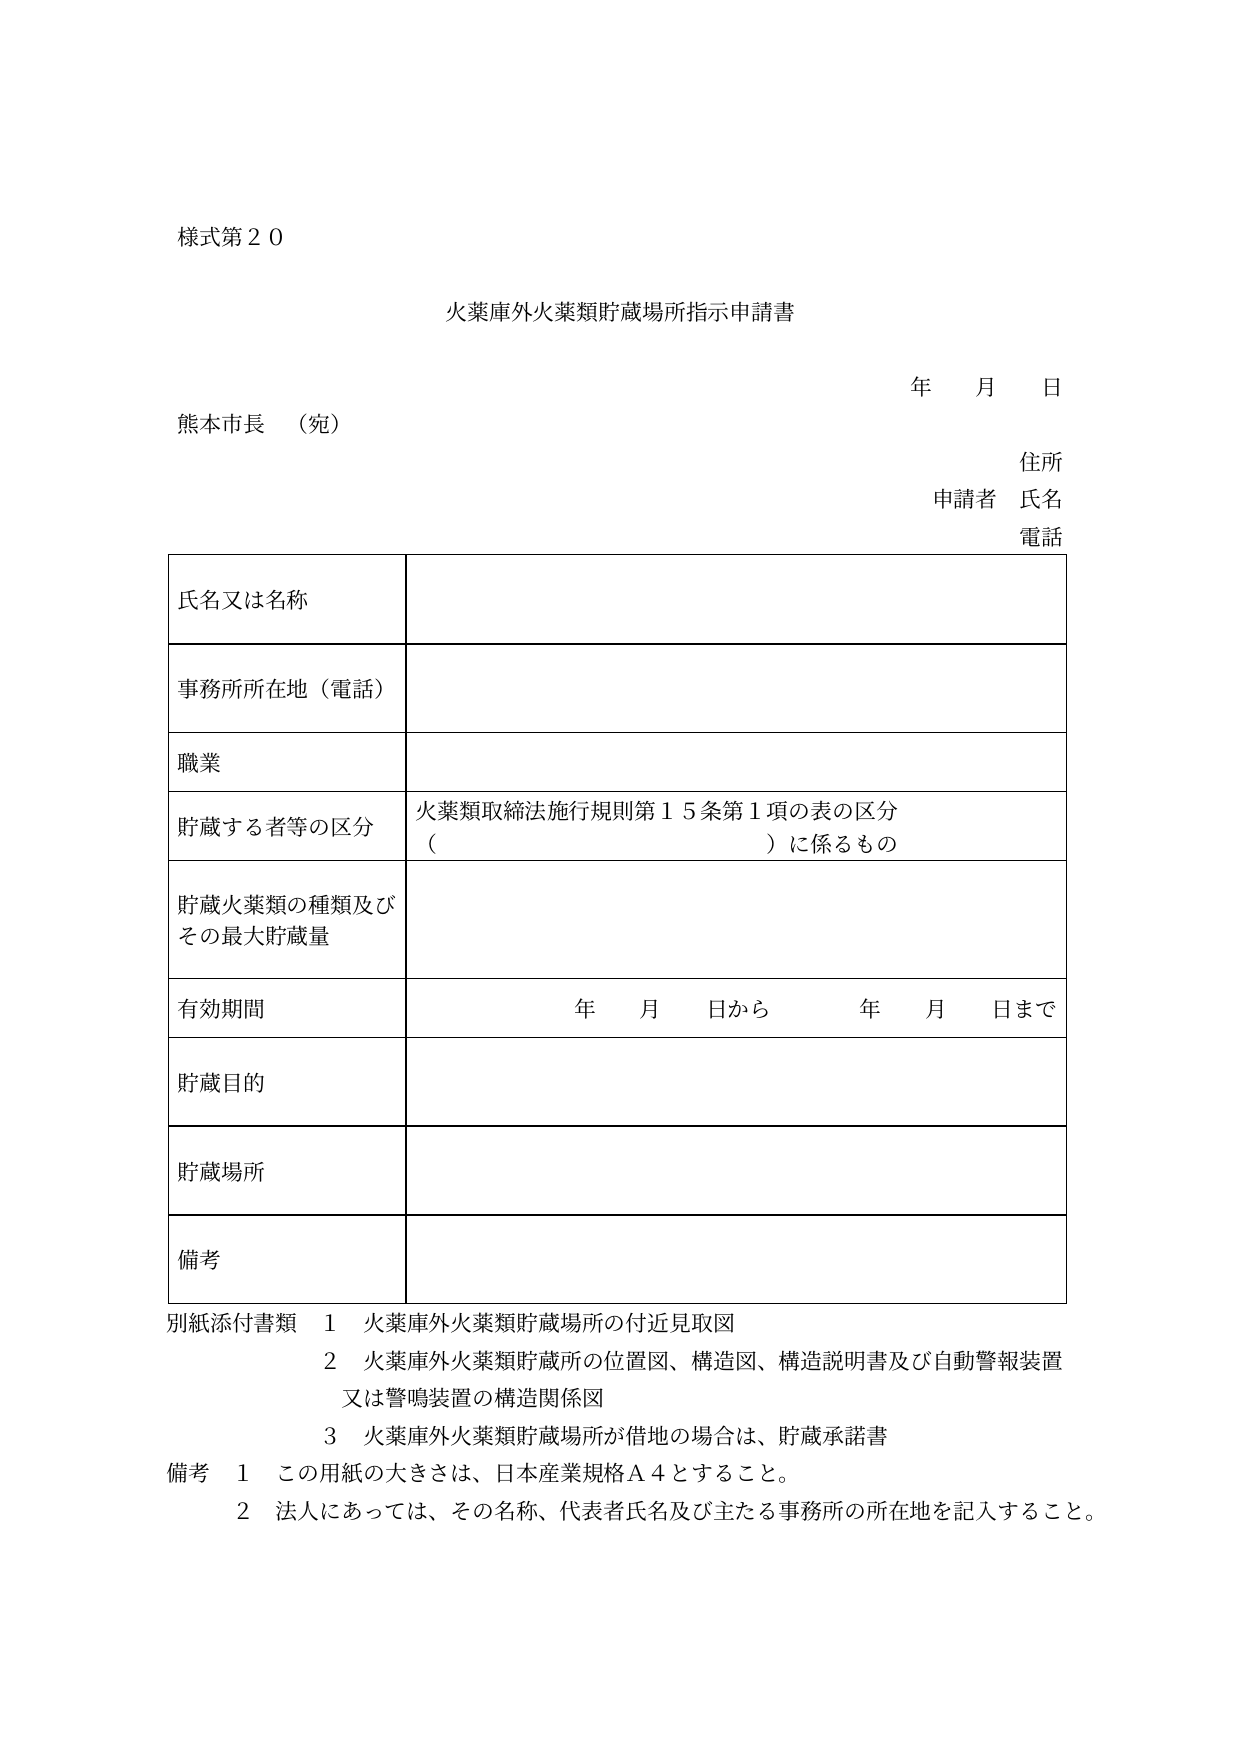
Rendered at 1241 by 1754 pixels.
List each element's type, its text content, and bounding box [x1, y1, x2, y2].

table_cell [407, 1216, 1066, 1303]
table_cell 火薬類取締法施行規則第１５条第１項の表の区分 （ ）に係るもの [407, 792, 1066, 859]
text 住所 [177, 442, 1063, 479]
table_cell [407, 1127, 1066, 1214]
table_cell 職業 [169, 733, 405, 791]
table_cell 事務所所在地（電話） [169, 645, 405, 732]
table_cell 貯蔵目的 [169, 1038, 405, 1125]
table_header [407, 555, 1066, 643]
subtitle 様式第２０ [177, 217, 1063, 254]
table_cell 有効期間 [169, 979, 405, 1037]
text 電話 [177, 517, 1063, 554]
table_cell 貯蔵する者等の区分 [169, 792, 405, 859]
text ３ 火薬庫外火薬類貯蔵場所が借地の場合は、貯蔵承諾書 [166, 1416, 1085, 1454]
text 備考 １ この用紙の大きさは、日本産業規格Ａ４とすること。 [166, 1454, 1085, 1491]
table_cell 貯蔵火薬類の種類及びその最大貯蔵量 [169, 861, 405, 978]
text ２ 法人にあっては、その名称、代表者氏名及び主たる事務所の所在地を記入すること。 [232, 1491, 1085, 1529]
table_cell [407, 733, 1066, 791]
text 申請者 氏名 [177, 479, 1063, 517]
table_cell 貯蔵場所 [169, 1127, 405, 1214]
table_cell [407, 1038, 1066, 1125]
table_cell 年 月 日から 年 月 日まで [407, 979, 1066, 1037]
table_cell 備考 [169, 1216, 405, 1303]
table_cell [407, 861, 1066, 978]
text 別紙添付書類 １ 火薬庫外火薬類貯蔵場所の付近見取図 [166, 1304, 1085, 1341]
table_cell [407, 645, 1066, 732]
table_header 氏名又は名称 [169, 555, 405, 643]
text 火薬庫外火薬類貯蔵場所指示申請書 [177, 292, 1063, 329]
text 熊本市長 （宛） [177, 404, 1063, 442]
text 年 月 日 [177, 367, 1063, 404]
text ２ 火薬庫外火薬類貯蔵所の位置図、構造図、構造説明書及び自動警報装置又は警鳴装置の構造関係図 [297, 1341, 1085, 1416]
